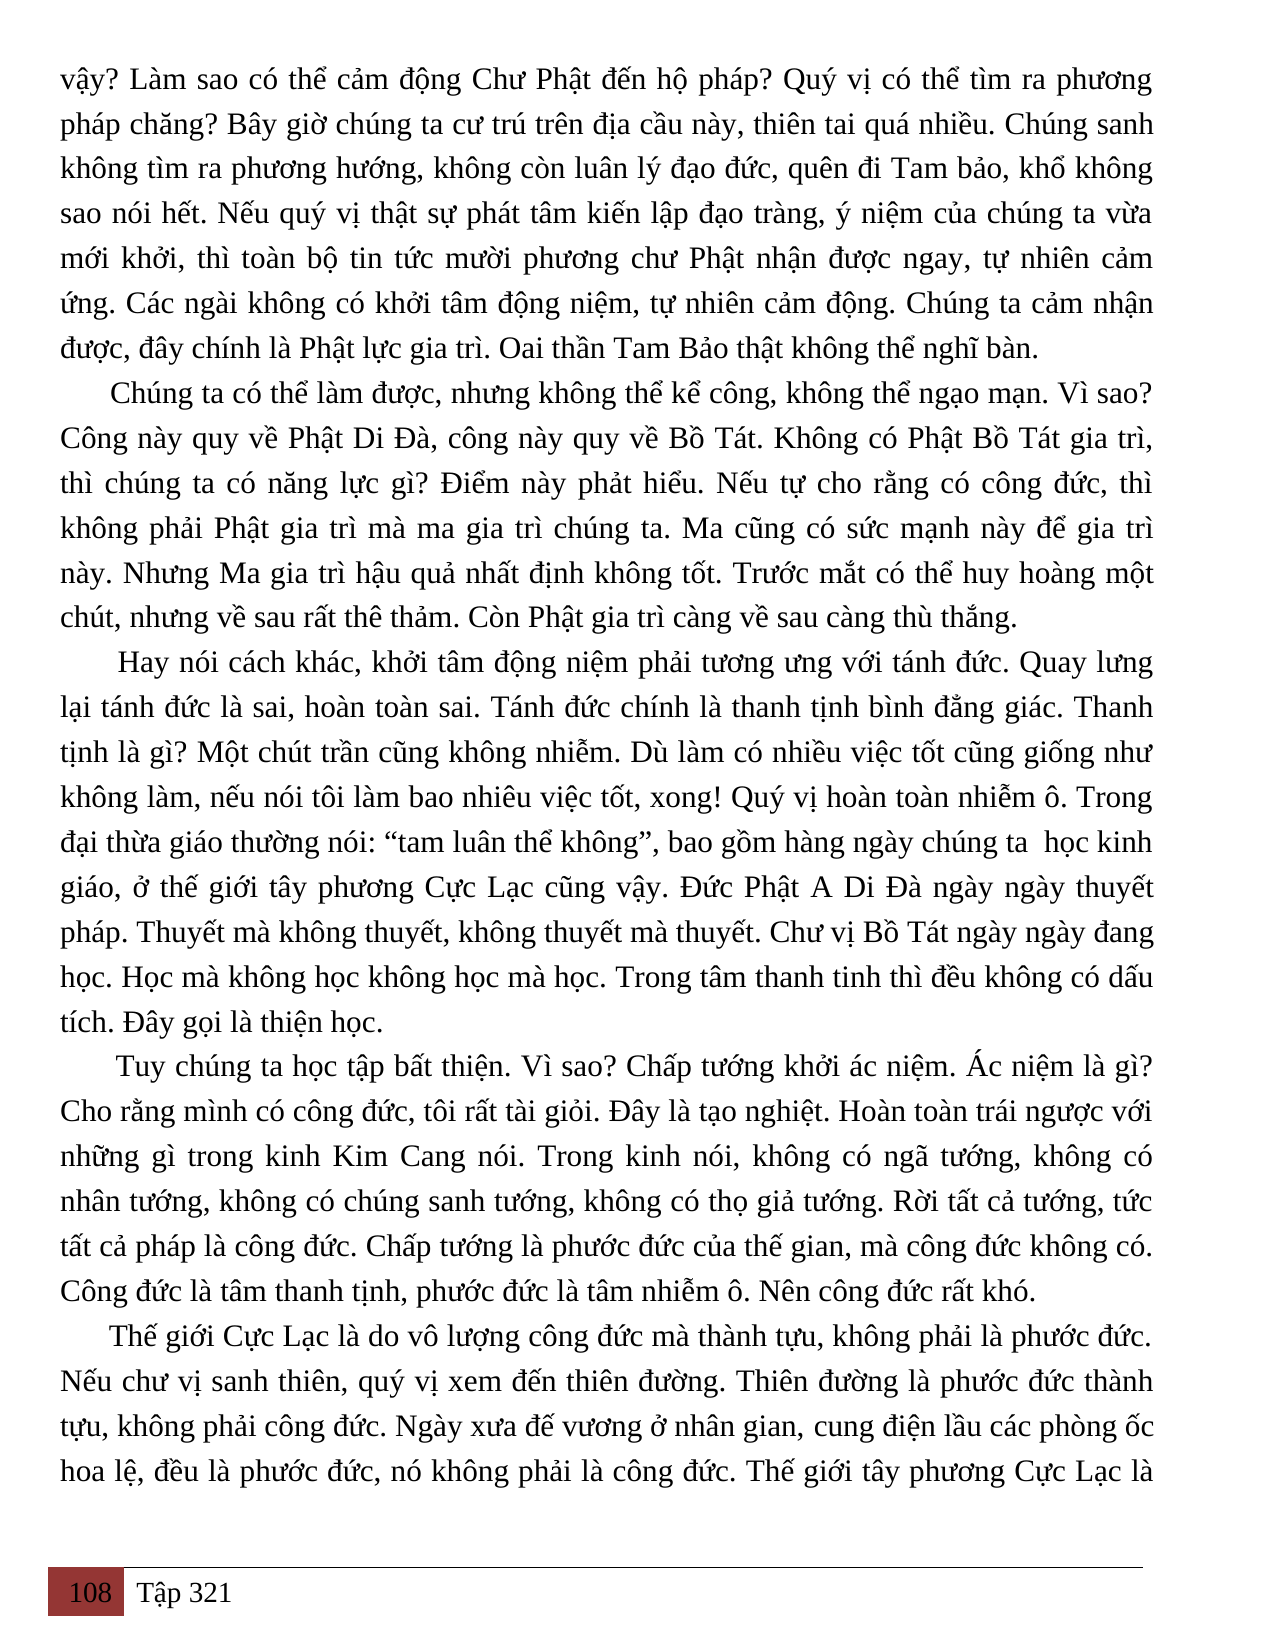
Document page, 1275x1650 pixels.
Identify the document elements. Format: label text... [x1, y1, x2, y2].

text Hay nói cách khác, khởi tâm động niệm phải tương ưng với tánh đức. Quay lưng lại tánh đức là sai, hoàn toàn sai. Tánh đức chính là thanh tịnh bình đẳng giác. Thanh tịnh là gì? Một chút trần cũng không nhiễm. Dù làm có nhiều việc tốt cũng giống như không làm, nếu nói tôi làm bao nhiêu việc tốt, xong! Quý vị hoàn toàn nhiễm ô. Trong đại thừa giáo thường nói: “tam luân thể không”, bao gồm hàng ngày chúng ta học kinh giáo, ở thế giới tây phương Cực Lạc cũng vậy. Đức Phật A Di Đà ngày ngày thuyết pháp. Thuyết mà không thuyết, không thuyết mà thuyết. Chư vị Bồ Tát ngày ngày đang học. Học mà không học không học mà học. Trong tâm thanh tinh thì đều không có dấu tích. Đây gọi là thiện học. [60, 644, 1155, 1039]
text Chúng ta có thể làm được, nhưng không thể kể công, không thể ngạo mạn. Vì sao? Công này quy về Phật Di Đà, công này quy về Bồ Tát. Không có Phật Bồ Tát gia trì, thì chúng ta có năng lực gì? Điểm này phảt hiểu. Nếu tự cho rằng có công đức, thì không phải Phật gia trì mà ma gia trì chúng ta. Ma cũng có sức mạnh này để gia trì này. Nhưng Ma gia trì hậu quả nhất định không tốt. Trước mắt có thể huy hoàng một chút, nhưng về sau rất thê thảm. Còn Phật gia trì càng về sau càng thù thắng. [60, 374, 1155, 635]
text Tuy chúng ta học tập bất thiện. Vì sao? Chấp tướng khởi ác niệm. Ác niệm là gì? Cho rằng mình có công đức, tôi rất tài giỏi. Đây là tạo nghiệt. Hoàn toàn trái ngược với những gì trong kinh Kim Cang nói. Trong kinh nói, không có ngã tướng, không có nhân tướng, không có chúng sanh tướng, không có thọ giả tướng. Rời tất cả tướng, tức tất cả pháp là công đức. Chấp tướng là phước đức của thế gian, mà công đức không có. Công đức là tâm thanh tịnh, phước đức là tâm nhiễm ô. Nên công đức rất khó. [60, 1048, 1155, 1308]
